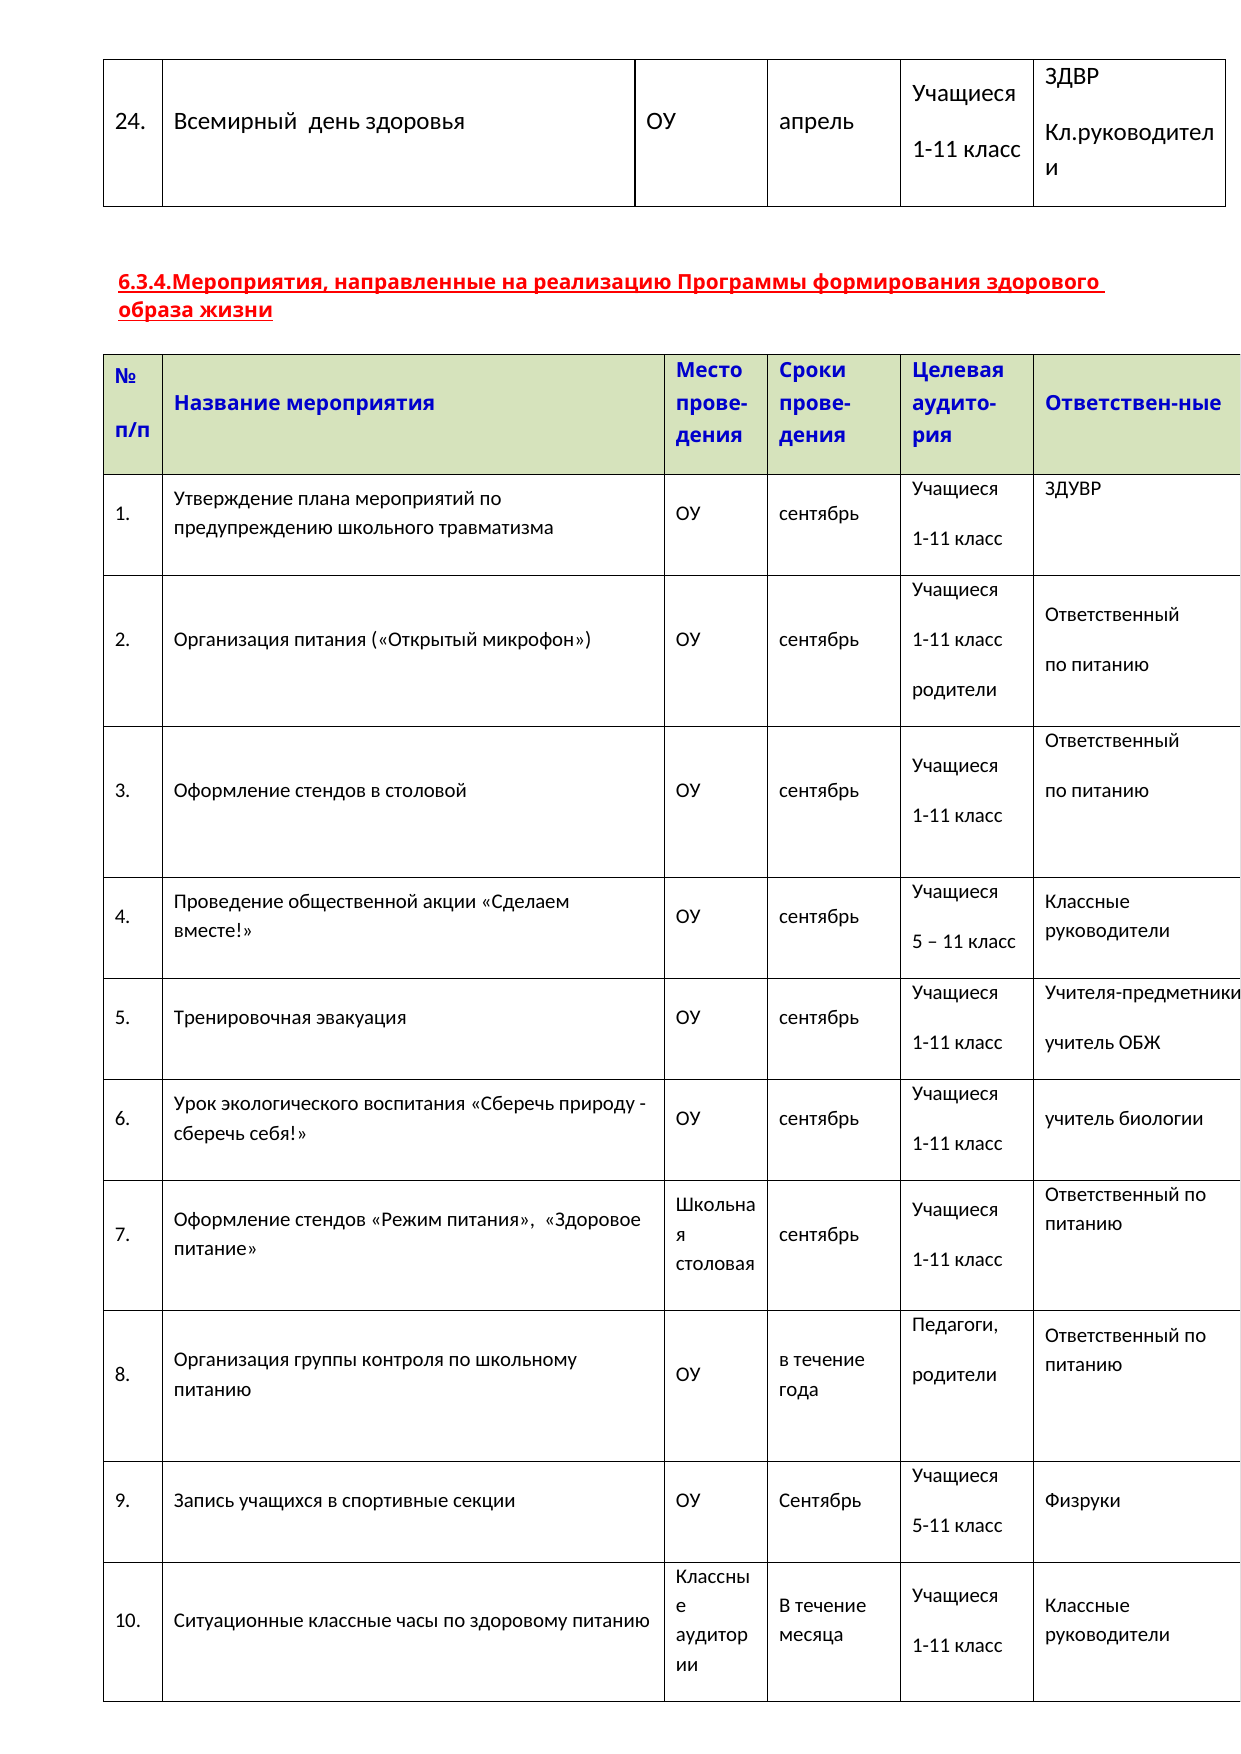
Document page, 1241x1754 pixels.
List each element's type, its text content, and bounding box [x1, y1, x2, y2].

table_cell Ответственный по питанию [1034, 576, 1240, 726]
table_header Ответствен-ные [1034, 355, 1240, 474]
table_cell Сентябрь [768, 1462, 900, 1562]
table_header Название мероприятия [163, 355, 664, 474]
table_cell Физруки [1034, 1462, 1240, 1562]
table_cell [1034, 1563, 1240, 1701]
table_cell Учащиеся 5-11 класс [901, 1462, 1033, 1562]
table_cell сентябрь [768, 475, 900, 575]
table_cell Организация питания («Открытый микрофон») [163, 576, 664, 726]
table_cell Учащиеся 1-11 класс [901, 475, 1033, 575]
table_cell ОУ [665, 576, 767, 726]
table_cell Ответственный по питанию [1034, 1181, 1240, 1310]
table_cell Учащиеся 1-11 класс [901, 1080, 1033, 1180]
table_cell ОУ [665, 979, 767, 1079]
table_cell Школьная столовая [665, 1181, 767, 1310]
table_cell 6. [104, 1080, 162, 1180]
table_cell ЗДУВР [1034, 475, 1240, 575]
table_header Сроки прове-дения [768, 355, 900, 474]
table_cell ОУ [665, 727, 767, 877]
table_cell 8. [104, 1311, 162, 1461]
table_cell 24. [104, 60, 162, 206]
table_cell ОУ [665, 1080, 767, 1180]
table_cell сентябрь [768, 576, 900, 726]
table_cell Урок экологического воспитания «Сберечь природу - сберечь себя!» [163, 1080, 664, 1180]
table_cell 4. [104, 878, 162, 978]
table_cell сентябрь [768, 727, 900, 877]
table_cell Учащиеся 5 – 11 класс [901, 878, 1033, 978]
table_cell 9. [104, 1462, 162, 1562]
table_cell Запись учащихся в спортивные секции [163, 1462, 664, 1562]
table_cell сентябрь [768, 878, 900, 978]
table_header № п/п [104, 355, 162, 474]
table_cell Учащиеся 1-11 класс [901, 1563, 1033, 1701]
subtitle 6.3.4.Мероприятия, направленные на реализацию Программы формирования здорового образа жизни [118, 267, 1137, 324]
table_cell Учащиеся 1-11 класс родители [901, 576, 1033, 726]
table_cell Оформление стендов «Режим питания», «Здоровое питание» [163, 1181, 664, 1310]
table_cell Классные аудитории [665, 1563, 767, 1701]
table_cell ОУ [665, 475, 767, 575]
table_cell Педагоги, родители [901, 1311, 1033, 1461]
table_cell сентябрь [768, 979, 900, 1079]
table_cell Учащиеся 1-11 класс [901, 1181, 1033, 1310]
table_cell сентябрь [768, 1080, 900, 1180]
table_cell 5. [104, 979, 162, 1079]
table_cell ОУ [665, 878, 767, 978]
table_cell Оформление стендов в столовой [163, 727, 664, 877]
table_cell 3. [104, 727, 162, 877]
table_cell Ответственный по питанию [1034, 727, 1240, 877]
table_cell Организация группы контроля по школьному питанию [163, 1311, 664, 1461]
table_cell ЗДВР Кл.руководители [1034, 60, 1225, 206]
table_cell 1. [104, 475, 162, 575]
table_cell ОУ [636, 60, 767, 206]
table_cell ОУ [665, 1462, 767, 1562]
table_cell Ситуационные классные часы по здоровому питанию [163, 1563, 664, 1701]
table_cell ОУ [665, 1311, 767, 1461]
table_cell 10. [104, 1563, 162, 1701]
table_cell Учителя-предметники учитель ОБЖ [1034, 979, 1240, 1079]
table_cell Всемирный день здоровья [163, 60, 634, 206]
table_cell в течение года [768, 1311, 900, 1461]
table_cell апрель [768, 60, 900, 206]
table_cell сентябрь [768, 1181, 900, 1310]
table_cell 2. [104, 576, 162, 726]
table_cell Классные руководители [1034, 878, 1240, 978]
table_cell В течение месяца [768, 1563, 900, 1701]
table_cell учитель биологии [1034, 1080, 1240, 1180]
table_cell Учащиеся 1-11 класс [901, 727, 1033, 877]
table_cell Ответственный по питанию [1034, 1311, 1240, 1461]
table_cell Проведение общественной акции «Сделаем вместе!» [163, 878, 664, 978]
table_header Целевая аудито-рия [901, 355, 1033, 474]
table_header Место прове-дения [665, 355, 767, 474]
table_cell Учащиеся 1-11 класс [901, 60, 1033, 206]
table_cell Тренировочная эвакуация [163, 979, 664, 1079]
table_cell 7. [104, 1181, 162, 1310]
table_cell Учащиеся 1-11 класс [901, 979, 1033, 1079]
table_cell Утверждение плана мероприятий по предупреждению школьного травматизма [163, 475, 664, 575]
